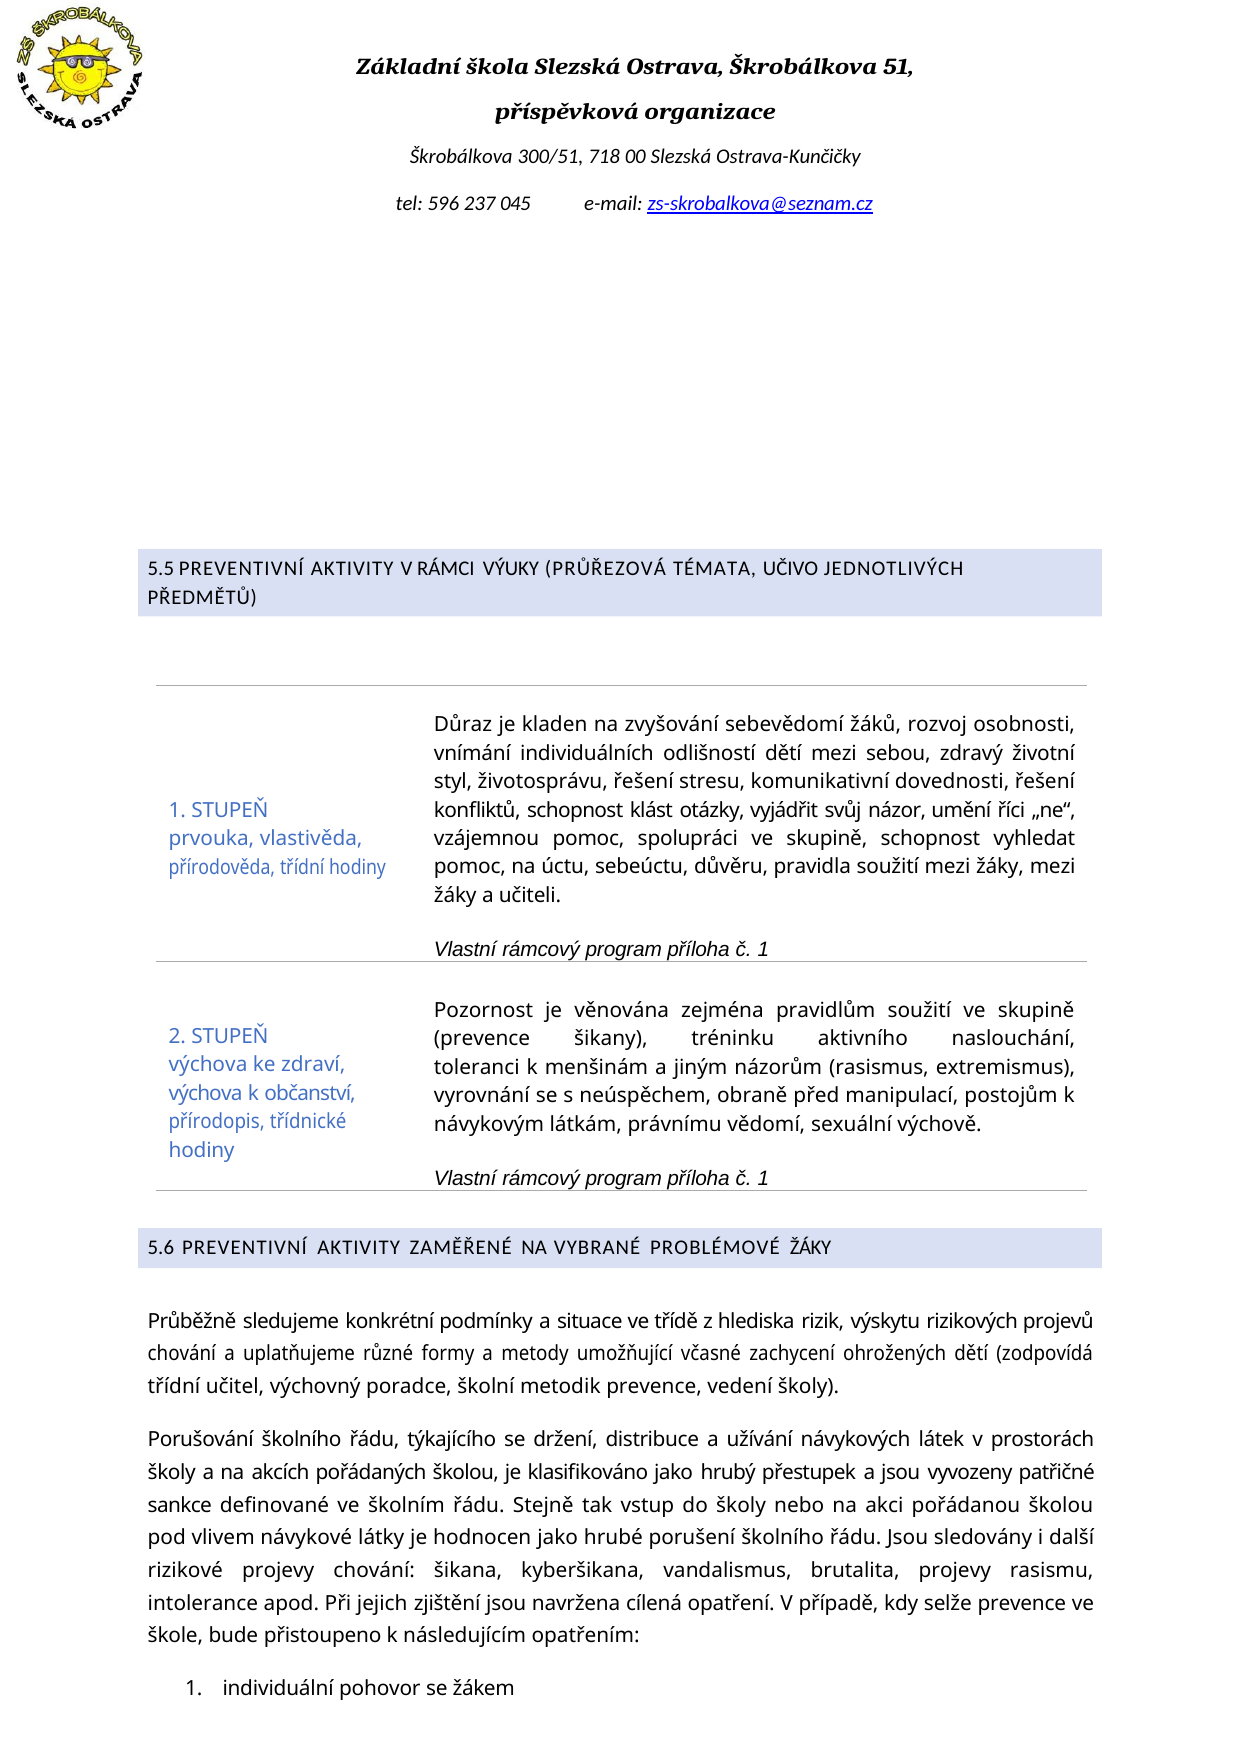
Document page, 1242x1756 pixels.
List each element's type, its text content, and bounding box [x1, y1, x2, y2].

table_cell Pozornost je věnována zejména pravidlům soužití ve skupině (prevence šikany), tréninku aktivního naslouchání, toleranci k menšinám a jiným názorům (rasismus, extremismus), vyrovnání se s neúspěchem, obraně před manipulací, postojům k návykovým látkám, právnímu vědomí, sexuální výchově. Vlastní rámcový program příloha č. 1 [418, 962, 1087, 1189]
list individuální pohovor se žákem [185, 1673, 1223, 1702]
text Porušování školního řádu, týkajícího se držení, distribuce a užívání návykových látek v prostorách školy a na akcích pořádaných školou, je klasifikováno jako hrubý přestupek a jsou vyvozeny patřičné sankce definované ve školním řádu. Stejně tak vstup do školy nebo na akci pořádanou školou pod vlivem návykové látky je hodnocen jako hrubé porušení školního řádu. Jsou sledovány i další rizikové projevy chování: šikana, kyberšikana, vandalismus, brutalita, projevy rasismu, intolerance apod. Při jejich zjištění jsou navržena cílená opatření. V případě, kdy selže prevence ve škole, bude přistoupeno k následujícím opatřením: [147, 1424, 1094, 1649]
text Průběžně sledujeme konkrétní podmínky a situace ve třídě z hlediska rizik, výskytu rizikových projevů chování a uplatňujeme různé formy a metody umožňující včasné zachycení ohrožených dětí (zodpovídá třídní učitel, výchovný poradce, školní metodik prevence, vedení školy). [147, 1306, 1094, 1399]
picture [16, 0, 146, 133]
table_cell 2. STUPEŇ výchova ke zdraví, výchova k občanství, přírodopis, třídnické hodiny [156, 962, 418, 1189]
table_header 1. STUPEŇ prvouka, vlastivěda, přírodověda, třídní hodiny [156, 686, 418, 961]
table_header Důraz je kladen na zvyšování sebevědomí žáků, rozvoj osobnosti, vnímání individuálních odlišností dětí mezi sebou, zdravý životní styl, životosprávu, řešení stresu, komunikativní dovednosti, řešení konfliktů, schopnost klást otázky, vyjádřit svůj názor, umění říci „ne“, vzájemnou pomoc, spolupráci ve skupině, schopnost vyhledat pomoc, na úctu, sebeúctu, důvěru, pravidla soužití mezi žáky, mezi žáky a učiteli. Vlastní rámcový program příloha č. 1 [418, 686, 1087, 961]
